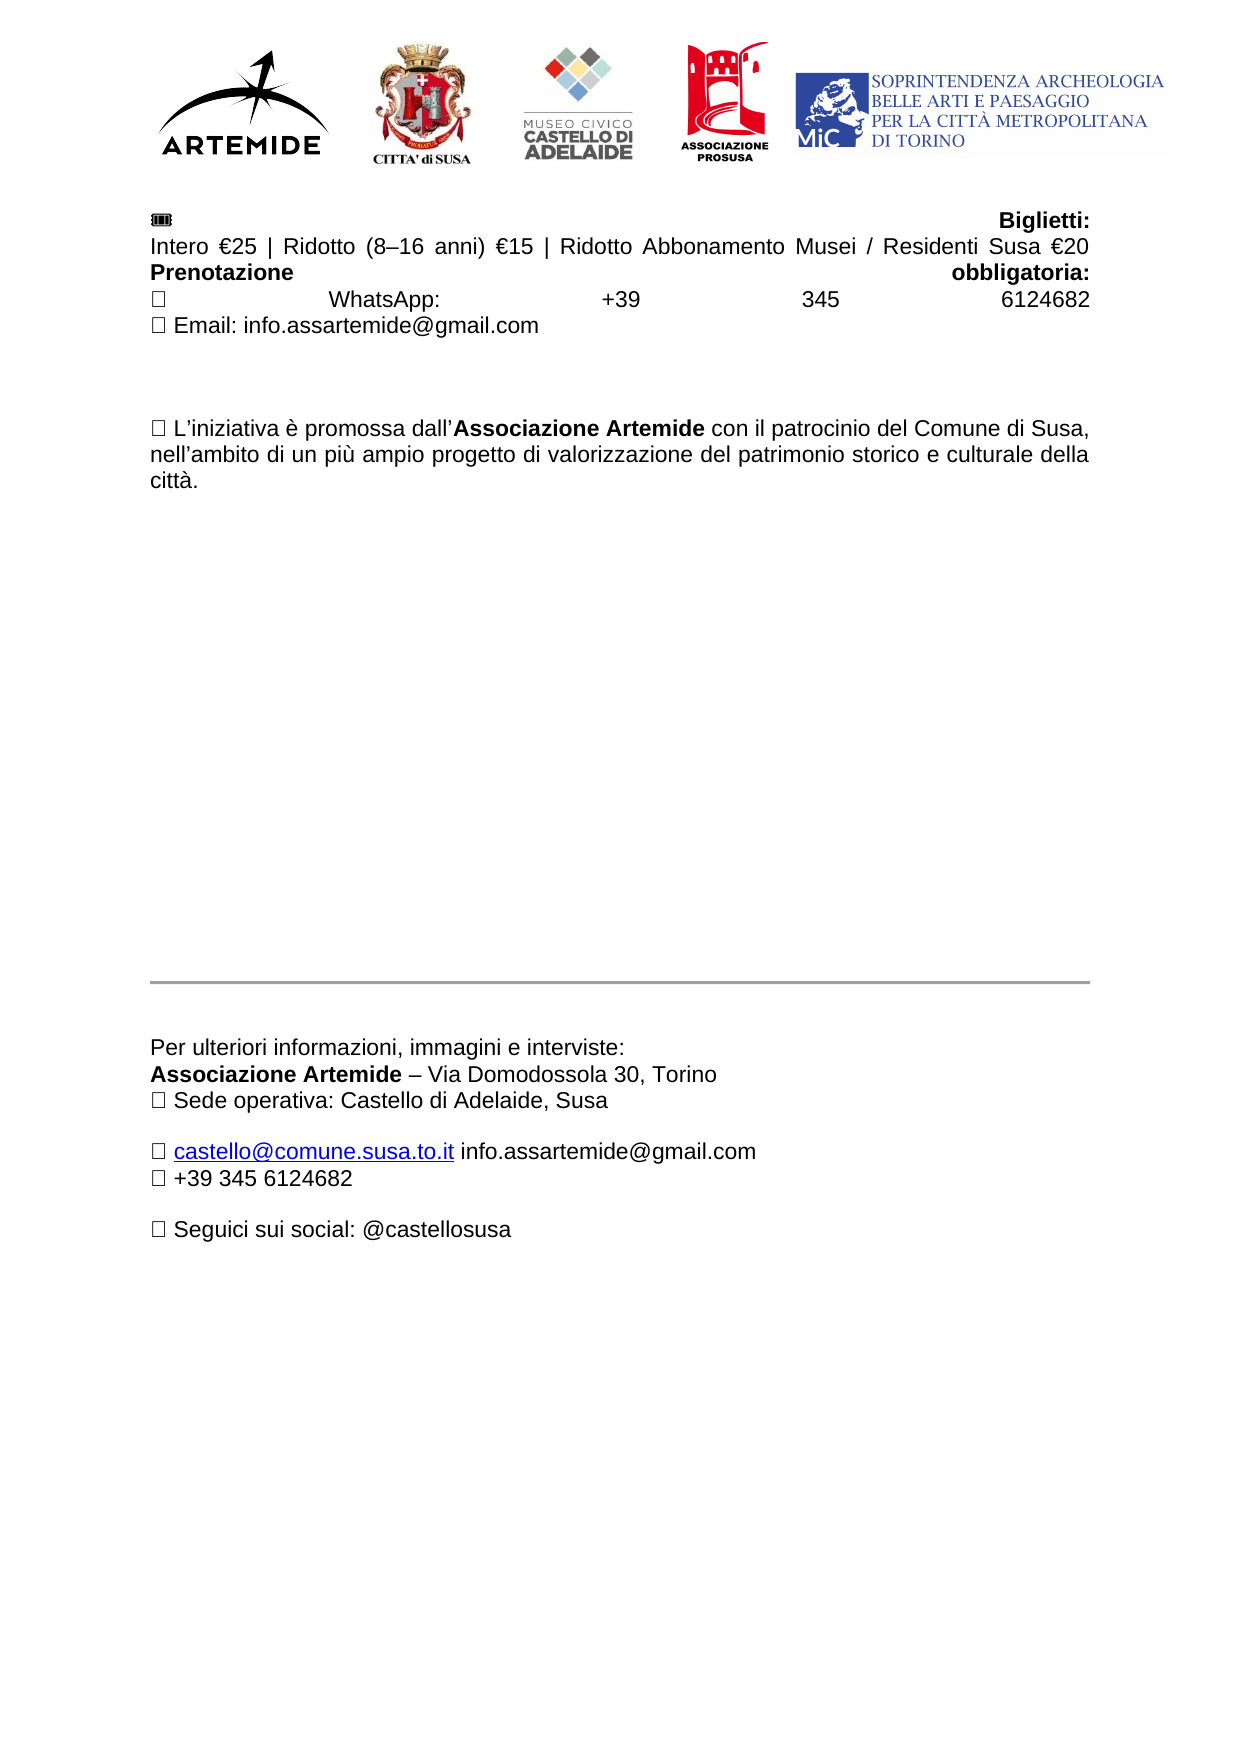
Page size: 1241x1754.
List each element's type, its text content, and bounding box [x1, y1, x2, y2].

picture [790, 67, 1169, 153]
text Per ulteriori informazioni, immagini e interviste: Associazione Artemide – Via Domodossola 30, Torino 📍 Sede operativa: Castello di Adelaide, Susa [150, 1034, 1090, 1113]
text 🌐 Seguici sui social: @castellosusa [150, 1216, 1090, 1242]
text 📌 L’iniziativa è promossa dall’Associazione Artemide con il patrocinio del Comune di Susa, nell’ambito di un più ampio progetto di valorizzazione del patrimonio storico e culturale della città. [150, 415, 1090, 494]
picture [371, 42, 475, 164]
picture [681, 42, 769, 164]
text 🎟️ Biglietti: Intero €25 | Ridotto (8–16 anni) €15 | Ridotto Abbonamento Musei / Residenti Susa €20 Prenotazione obbligatoria: 📲 WhatsApp: +39 345 6124682 📧 Email: info.assartemide@gmail.com [150, 207, 1090, 338]
picture [498, 25, 658, 181]
picture [150, 42, 337, 164]
text 📧 castello@comune.susa.to.it info.assartemide@gmail.com 📱 +39 345 6124682 [150, 1138, 1090, 1191]
